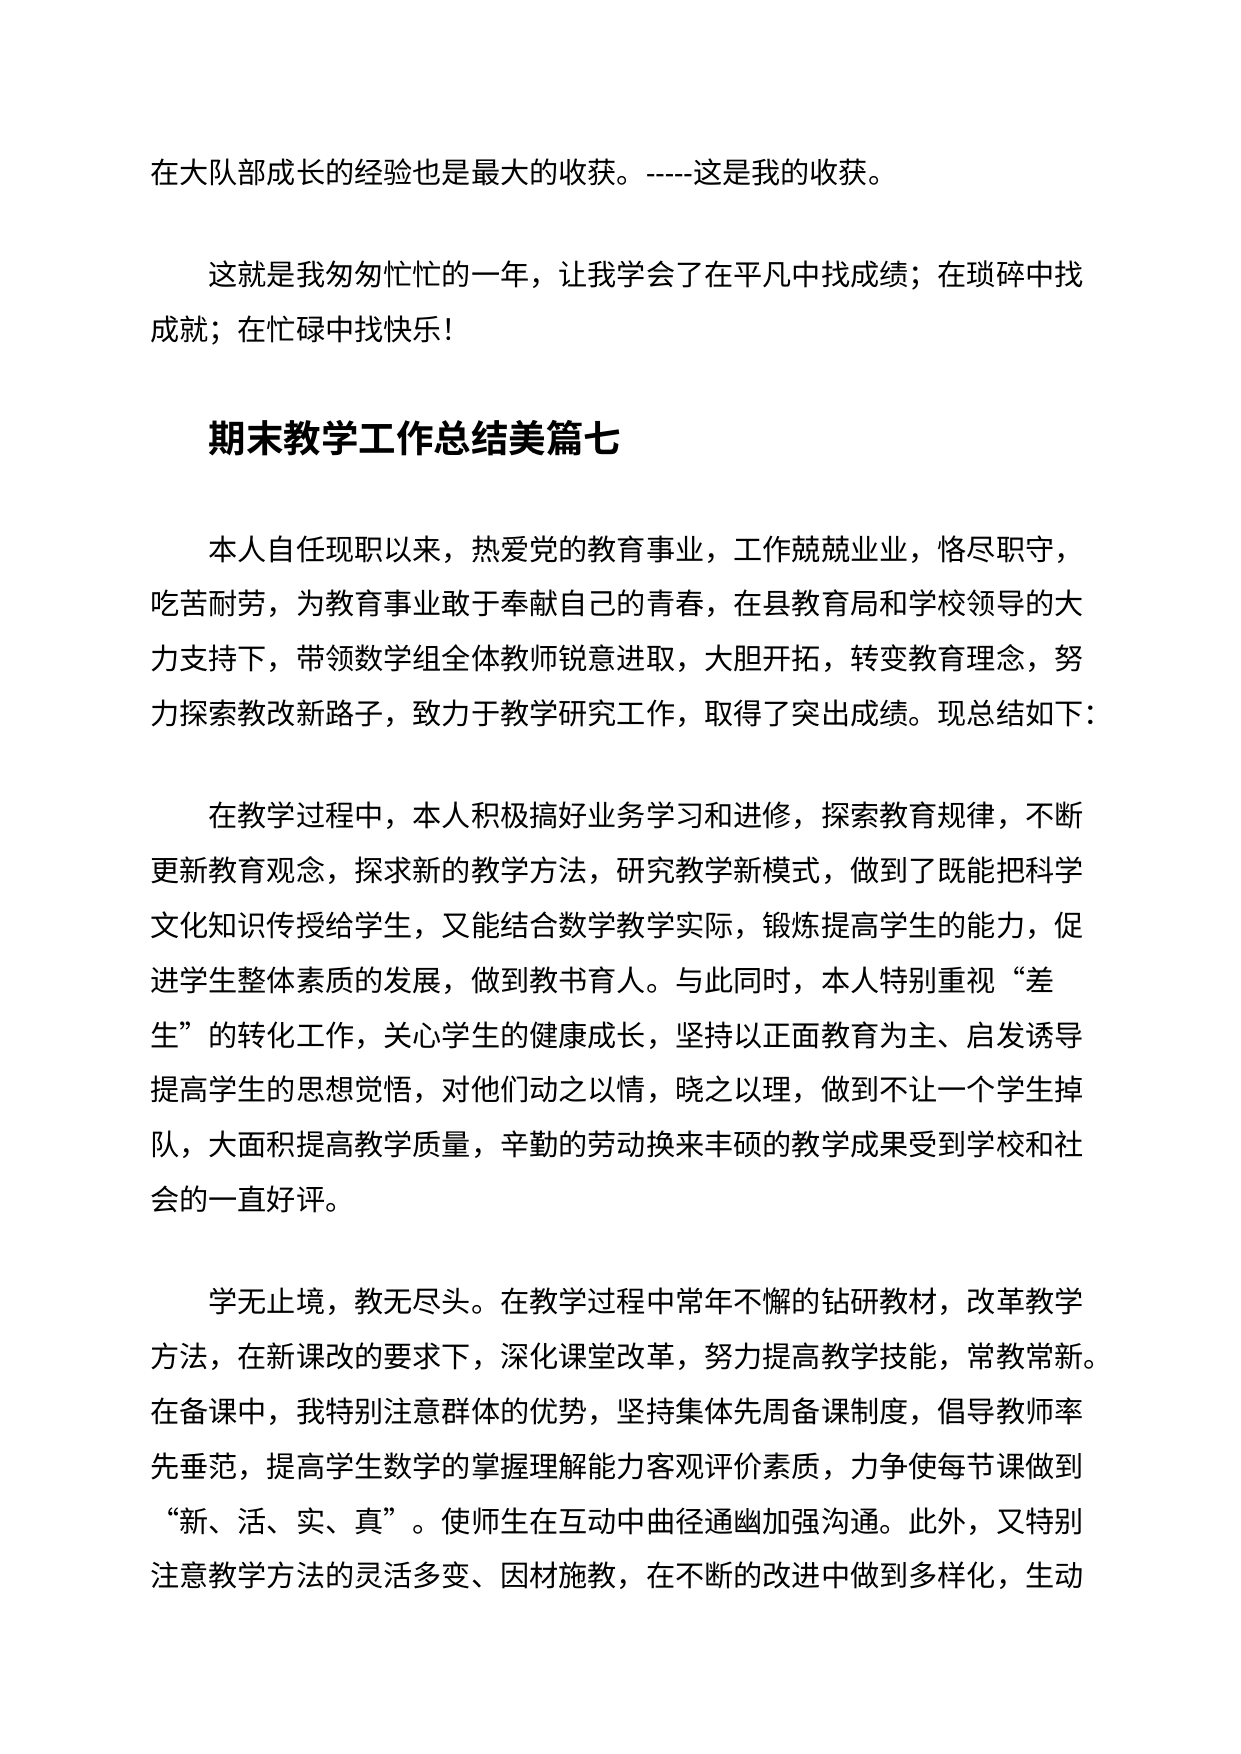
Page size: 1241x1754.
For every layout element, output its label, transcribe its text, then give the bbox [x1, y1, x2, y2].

text 期末教学工作总结美篇七 [150, 409, 1090, 463]
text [150, 150, 1090, 192]
text 在教学过程中，本人积极搞好业务学习和进修，探索教育规律，不断更新教育观念，探求新的教学方法，研究教学新模式，做到了既能把科学文化知识传授给学生，又能结合数学教学实际，锻炼提高学生的能力，促进学生整体素质的发展，做到教书育人。与此同时，本人特别重视“差生”的转化工作，关心学生的健康成长，坚持以正面教育为主、启发诱导提高学生的思想觉悟，对他们动之以情，晓之以理，做到不让一个学生掉队，大面积提高教学质量，辛勤的劳动换来丰硕的教学成果受到学校和社会的一直好评。 [150, 792, 1090, 1219]
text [150, 1278, 1090, 1595]
text 本人自任现职以来，热爱党的教育事业，工作兢兢业业，恪尽职守，吃苦耐劳，为教育事业敢于奉献自己的青春，在县教育局和学校领导的大力支持下，带领数学组全体教师锐意进取，大胆开拓，转变教育理念，努力探索教改新路子，致力于教学研究工作，取得了突出成绩。现总结如下： [150, 526, 1090, 733]
text 这就是我匆匆忙忙的一年，让我学会了在平凡中找成绩；在琐碎中找成就；在忙碌中找快乐！ [150, 252, 1090, 349]
